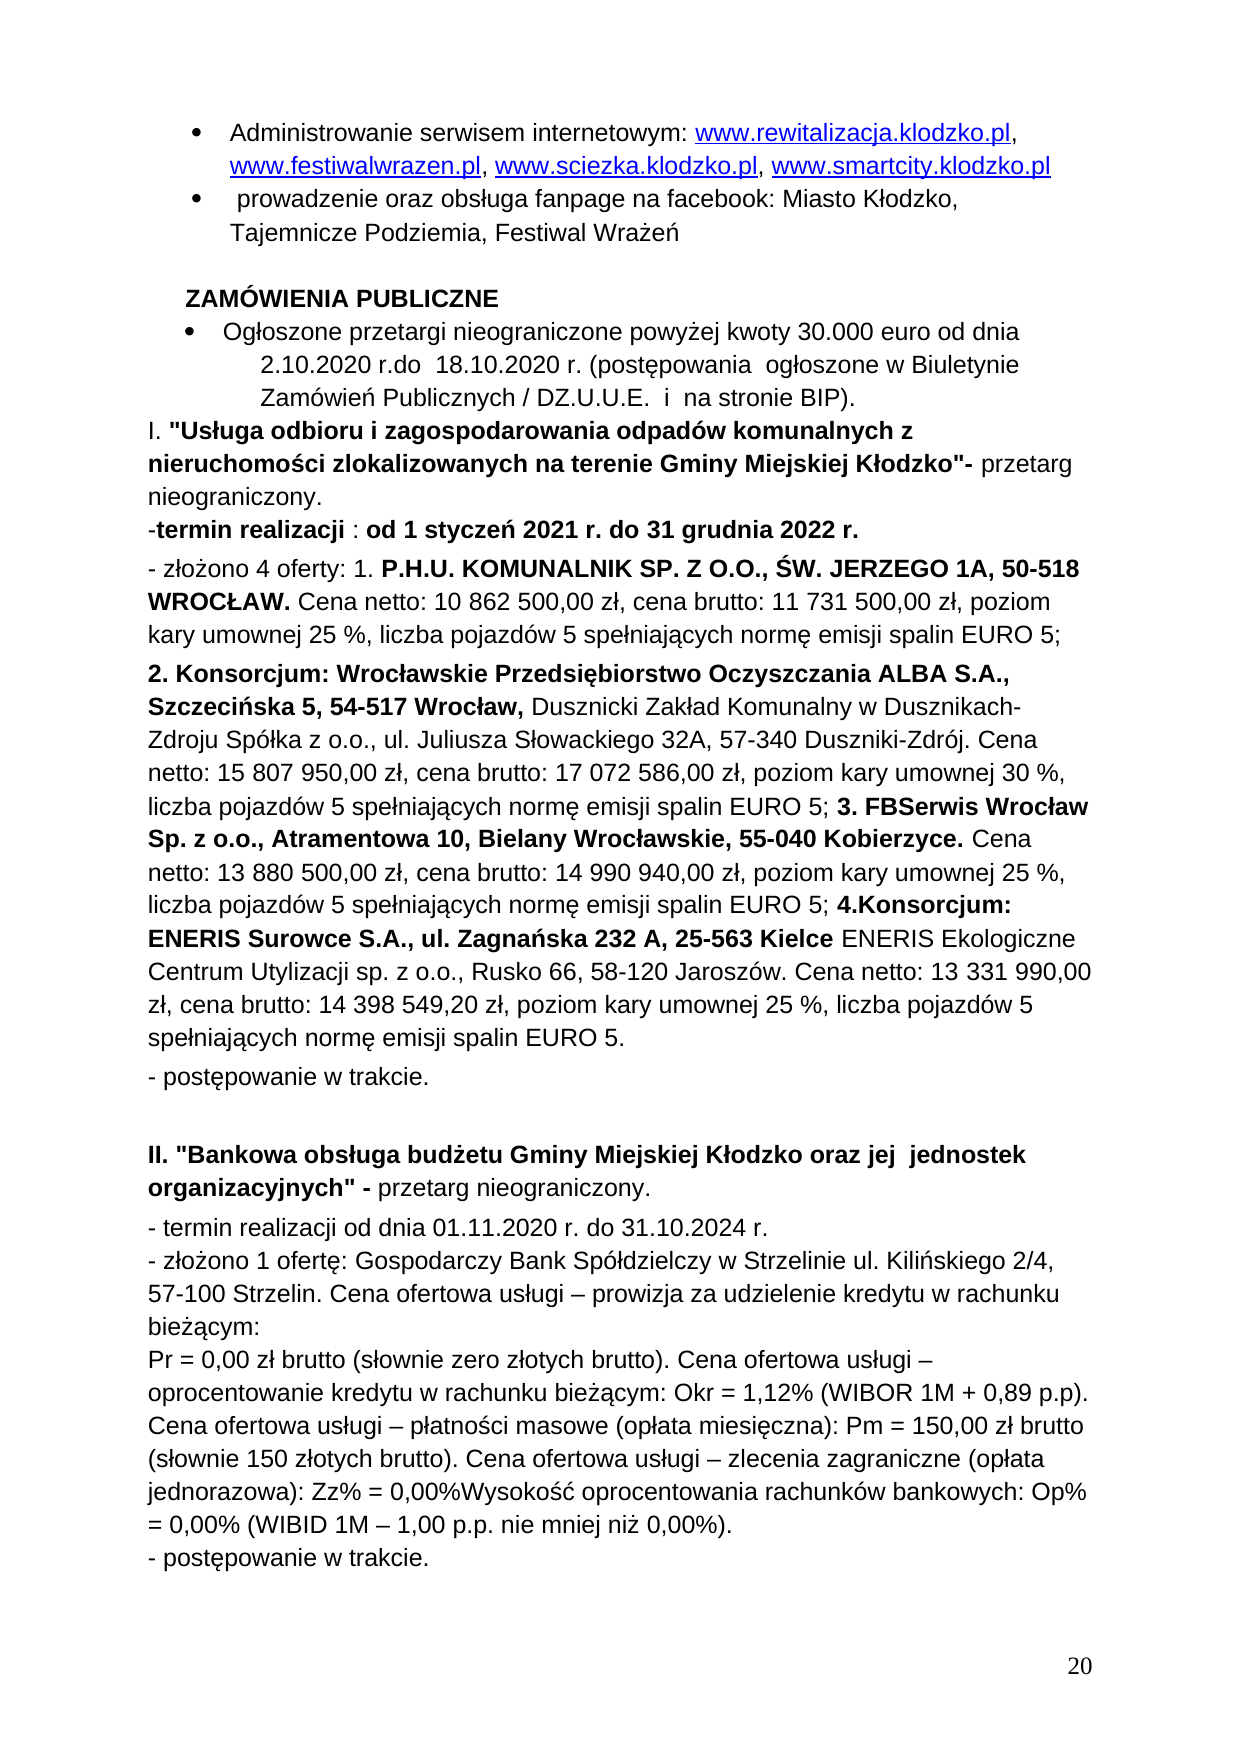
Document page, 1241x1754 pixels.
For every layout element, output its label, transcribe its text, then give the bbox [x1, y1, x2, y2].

text - termin realizacji od dnia 01.11.2020 r. do 31.10.2024 r. [148, 1213, 1092, 1241]
list Administrowanie serwisem internetowym: www.rewitalizacja.klodzko.pl, www.festiwalwrazen.pl, www.sciezka.klodzko.pl, www.smartcity.klodzko.pl [192, 118, 1092, 180]
text I. "Usługa odbioru i zagospodarowania odpadów komunalnych z nieruchomości zlokalizowanych na terenie Gminy Miejskiej Kłodzko"- przetarg nieograniczony. [148, 416, 1092, 511]
text ZAMÓWIENIA PUBLICZNE [185, 283, 1092, 312]
text - złożono 1 ofertę: Gospodarczy Bank Spółdzielczy w Strzelinie ul. Kilińskiego 2/4, 57-100 Strzelin. Cena ofertowa usługi – prowizja za udzielenie kredytu w rachunku bieżącym: [148, 1246, 1092, 1341]
text 2. Konsorcjum: Wrocławskie Przedsiębiorstwo Oczyszczania ALBA S.A., Szczecińska 5, 54-517 Wrocław, Dusznicki Zakład Komunalny w Dusznikach-Zdroju Spółka z o.o., ul. Juliusza Słowackiego 32A, 57-340 Duszniki-Zdrój. Cena netto: 15 807 950,00 zł, cena brutto: 17 072 586,00 zł, poziom kary umownej 30 %, liczba pojazdów 5 spełniających normę emisji spalin EURO 5; 3. FBSerwis Wrocław Sp. z o.o., Atramentowa 10, Bielany Wrocławskie, 55-040 Kobierzyce. Cena netto: 13 880 500,00 zł, cena brutto: 14 990 940,00 zł, poziom kary umownej 25 %, liczba pojazdów 5 spełniających normę emisji spalin EURO 5; 4.Konsorcjum: ENERIS Surowce S.A., ul. Zagnańska 232 A, 25-563 Kielce ENERIS Ekologiczne Centrum Utylizacji sp. z o.o., Rusko 66, 58-120 Jaroszów. Cena netto: 13 331 990,00 zł, cena brutto: 14 398 549,20 zł, poziom kary umownej 25 %, liczba pojazdów 5 spełniających normę emisji spalin EURO 5. [148, 659, 1092, 1051]
text - postępowanie w trakcie. [148, 1062, 1092, 1091]
list Ogłoszone przetargi nieograniczone powyżej kwoty 30.000 euro od dnia 2.10.2020 r.do 18.10.2020 r. (postępowania ogłoszone w Biuletynie Zamówień Publicznych / DZ.U.U.E. i na stronie BIP). [185, 317, 1092, 411]
list prowadzenie oraz obsługa fanpage na facebook: Miasto Kłodzko, Tajemnicze Podziemia, Festiwal Wrażeń [192, 184, 1092, 246]
text II. "Bankowa obsługa budżetu Gminy Miejskiej Kłodzko oraz jej jednostek organizacyjnych" - przetarg nieograniczony. [148, 1140, 1092, 1202]
text Pr = 0,00 zł brutto (słownie zero złotych brutto). Cena ofertowa usługi – oprocentowanie kredytu w rachunku bieżącym: Okr = 1,12% (WIBOR 1M + 0,89 p.p). Cena ofertowa usługi – płatności masowe (opłata miesięczna): Pm = 150,00 zł brutto (słownie 150 złotych brutto). Cena ofertowa usługi – zlecenia zagraniczne (opłata jednorazowa): Zz% = 0,00%Wysokość oprocentowania rachunków bankowych: Op% = 0,00% (WIBID 1M – 1,00 p.p. nie mniej niż 0,00%). - postępowanie w trakcie. [148, 1345, 1092, 1572]
subtitle -termin realizacji : od 1 styczeń 2021 r. do 31 grudnia 2022 r. [148, 515, 1092, 543]
text - złożono 4 oferty: 1. P.H.U. KOMUNALNIK SP. Z O.O., ŚW. JERZEGO 1A, 50-518 WROCŁAW. Cena netto: 10 862 500,00 zł, cena brutto: 11 731 500,00 zł, poziom kary umownej 25 %, liczba pojazdów 5 spełniających normę emisji spalin EURO 5; [148, 554, 1092, 649]
